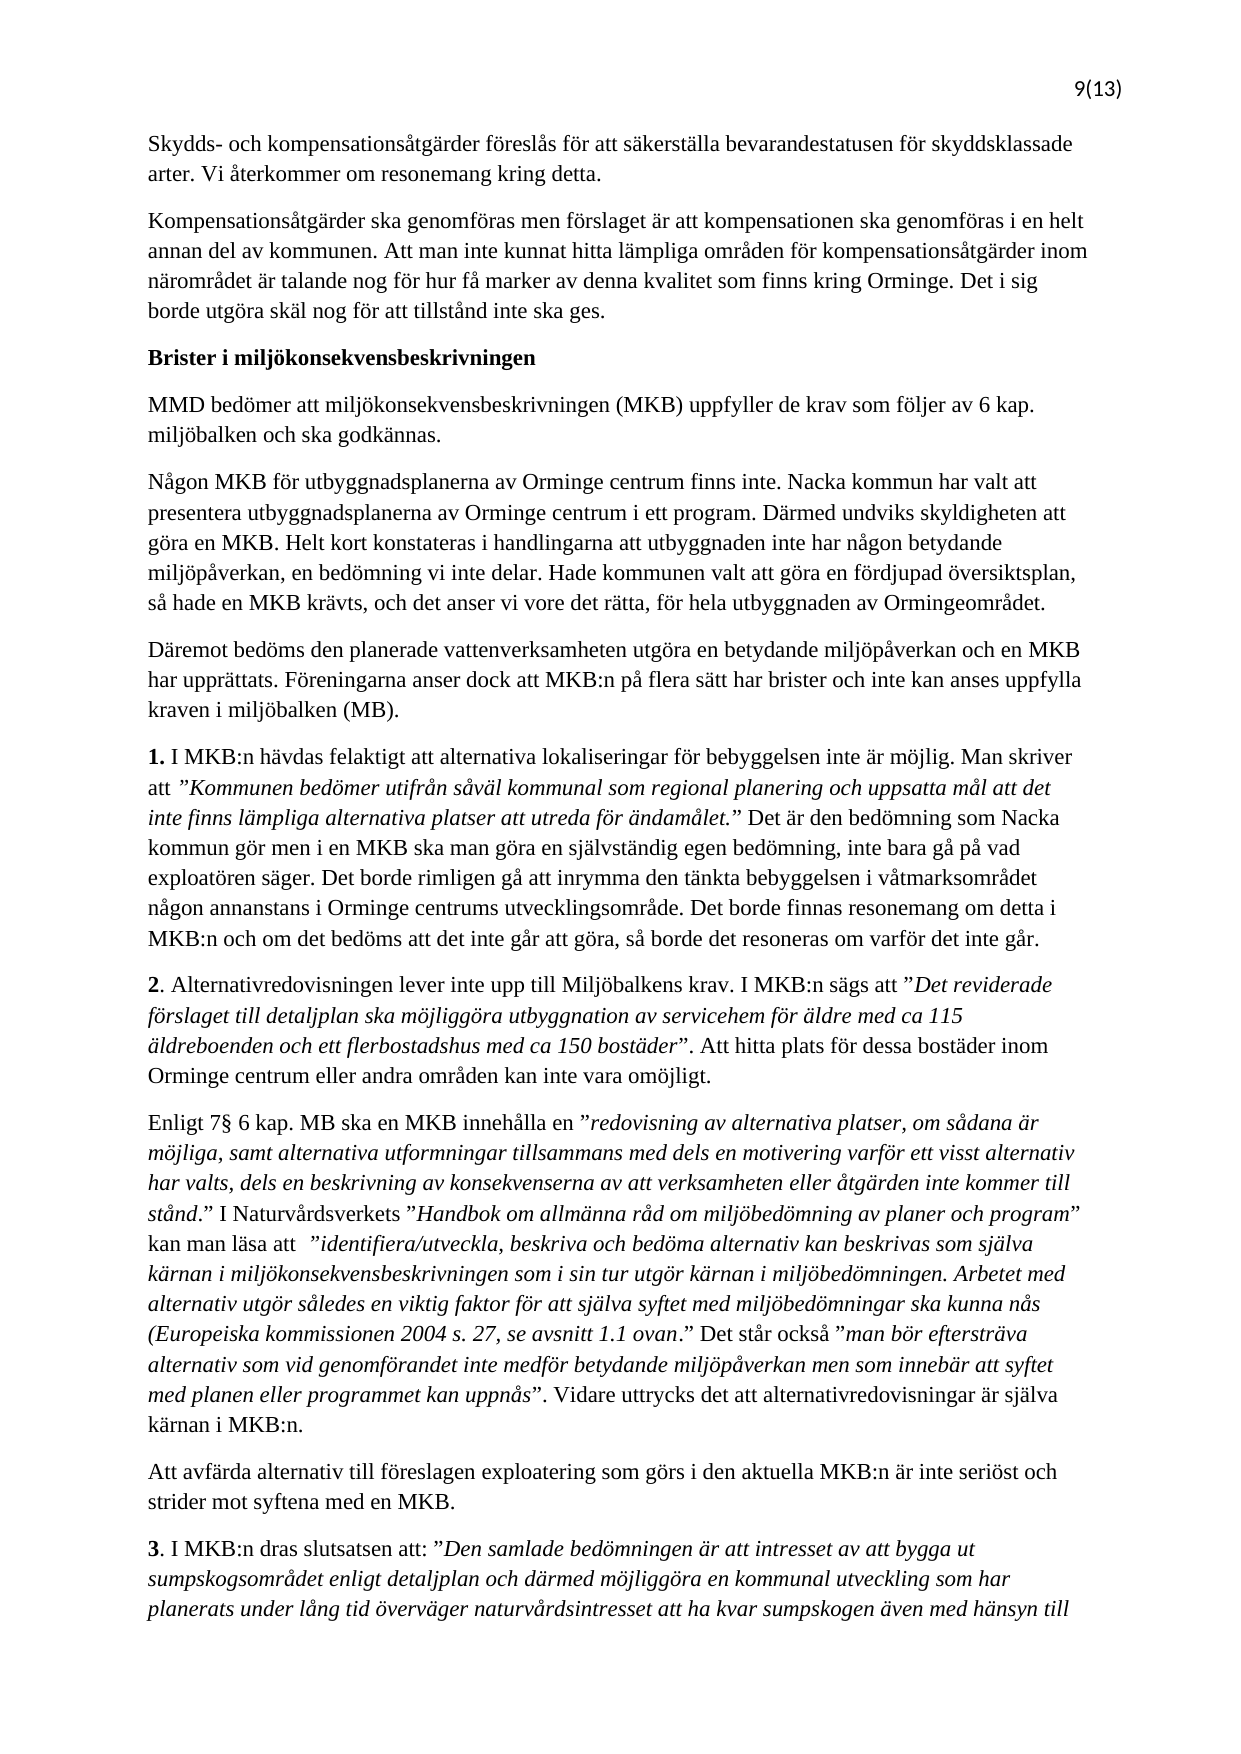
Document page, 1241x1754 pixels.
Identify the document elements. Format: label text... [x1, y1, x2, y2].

text Kompensationsåtgärder ska genomföras men förslaget är att kompensationen ska genomföras i en helt annan del av kommunen. Att man inte kunnat hitta lämpliga områden för kompensationsåtgärder inom närområdet är talande nog för hur få marker av denna kvalitet som finns kring Orminge. Det i sig borde utgöra skäl nog för att tillstånd inte ska ges. [148, 207, 1093, 324]
text Skydds- och kompensationsåtgärder föreslås för att säkerställa bevarandestatusen för skyddsklassade arter. Vi återkommer om resonemang kring detta. [148, 130, 1093, 186]
text Någon MKB för utbyggnadsplanerna av Orminge centrum finns inte. Nacka kommun har valt att presentera utbyggnadsplanerna av Orminge centrum i ett program. Därmed undviks skyldigheten att göra en MKB. Helt kort konstateras i handlingarna att utbyggnaden inte har någon betydande miljöpåverkan, en bedömning vi inte delar. Hade kommunen valt att göra en fördjupad översiktsplan, så hade en MKB krävts, och det anser vi vore det rätta, för hela utbyggnaden av Ormingeområdet. [148, 468, 1093, 616]
text Att avfärda alternativ till föreslagen exploatering som görs i den aktuella MKB:n är inte seriöst och strider mot syftena med en MKB. [148, 1458, 1093, 1514]
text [148, 1535, 1093, 1622]
text Däremot bedöms den planerade vattenverksamheten utgöra en betydande miljöpåverkan och en MKB har upprättats. Föreningarna anser dock att MKB:n på flera sätt har brister och inte kan anses uppfylla kraven i miljöbalken (MB). [148, 636, 1093, 723]
text MMD bedömer att miljökonsekvensbeskrivningen (MKB) uppfyller de krav som följer av 6 kap. miljöbalken och ska godkännas. [148, 391, 1093, 448]
text Brister i miljökonsekvensbeskrivningen [148, 344, 1093, 371]
text 1. I MKB:n hävdas felaktigt att alternativa lokaliseringar för bebyggelsen inte är möjlig. Man skriver att ”Kommunen bedömer utifrån såväl kommunal som regional planering och uppsatta mål att det inte finns lämpliga alternativa platser att utreda för ändamålet.” Det är den bedömning som Nacka kommun gör men i en MKB ska man göra en självständig egen bedömning, inte bara gå på vad exploatören säger. Det borde rimligen gå att inrymma den tänkta bebyggelsen i våtmarksområdet någon annanstans i Orminge centrums utvecklingsområde. Det borde finnas resonemang om detta i MKB:n och om det bedöms att det inte går att göra, så borde det resoneras om varför det inte går. [148, 743, 1093, 951]
text Enligt 7§ 6 kap. MB ska en MKB innehålla en ”redovisning av alternativa platser, om sådana är möjliga, samt alternativa utformningar tillsammans med dels en motivering varför ett visst alternativ har valts, dels en beskrivning av konsekvenserna av att verksamheten eller åtgärden inte kommer till stånd.” I Naturvårdsverkets ”Handbok om allmänna råd om miljöbedömning av planer och program” kan man läsa att ”identifiera/utveckla, beskriva och bedöma alternativ kan beskrivas som själva kärnan i miljökonsekvensbeskrivningen som i sin tur utgör kärnan i miljöbedömningen. Arbetet med alternativ utgör således en viktig faktor för att själva syftet med miljöbedömningar ska kunna nås (Europeiska kommissionen 2004 s. 27, se avsnitt 1.1 ovan.” Det står också ”man bör eftersträva alternativ som vid genomförandet inte medför betydande miljöpåverkan men som innebär att syftet med planen eller programmet kan uppnås”. Vidare uttrycks det att alternativredovisningar är själva kärnan i MKB:n. [148, 1109, 1093, 1437]
text 2. Alternativredovisningen lever inte upp till Miljöbalkens krav. I MKB:n sägs att ”Det reviderade förslaget till detaljplan ska möjliggöra utbyggnation av servicehem för äldre med ca 115 äldreboenden och ett flerbostadshus med ca 150 bostäder”. Att hitta plats för dessa bostäder inom Orminge centrum eller andra områden kan inte vara omöjligt. [148, 972, 1093, 1088]
